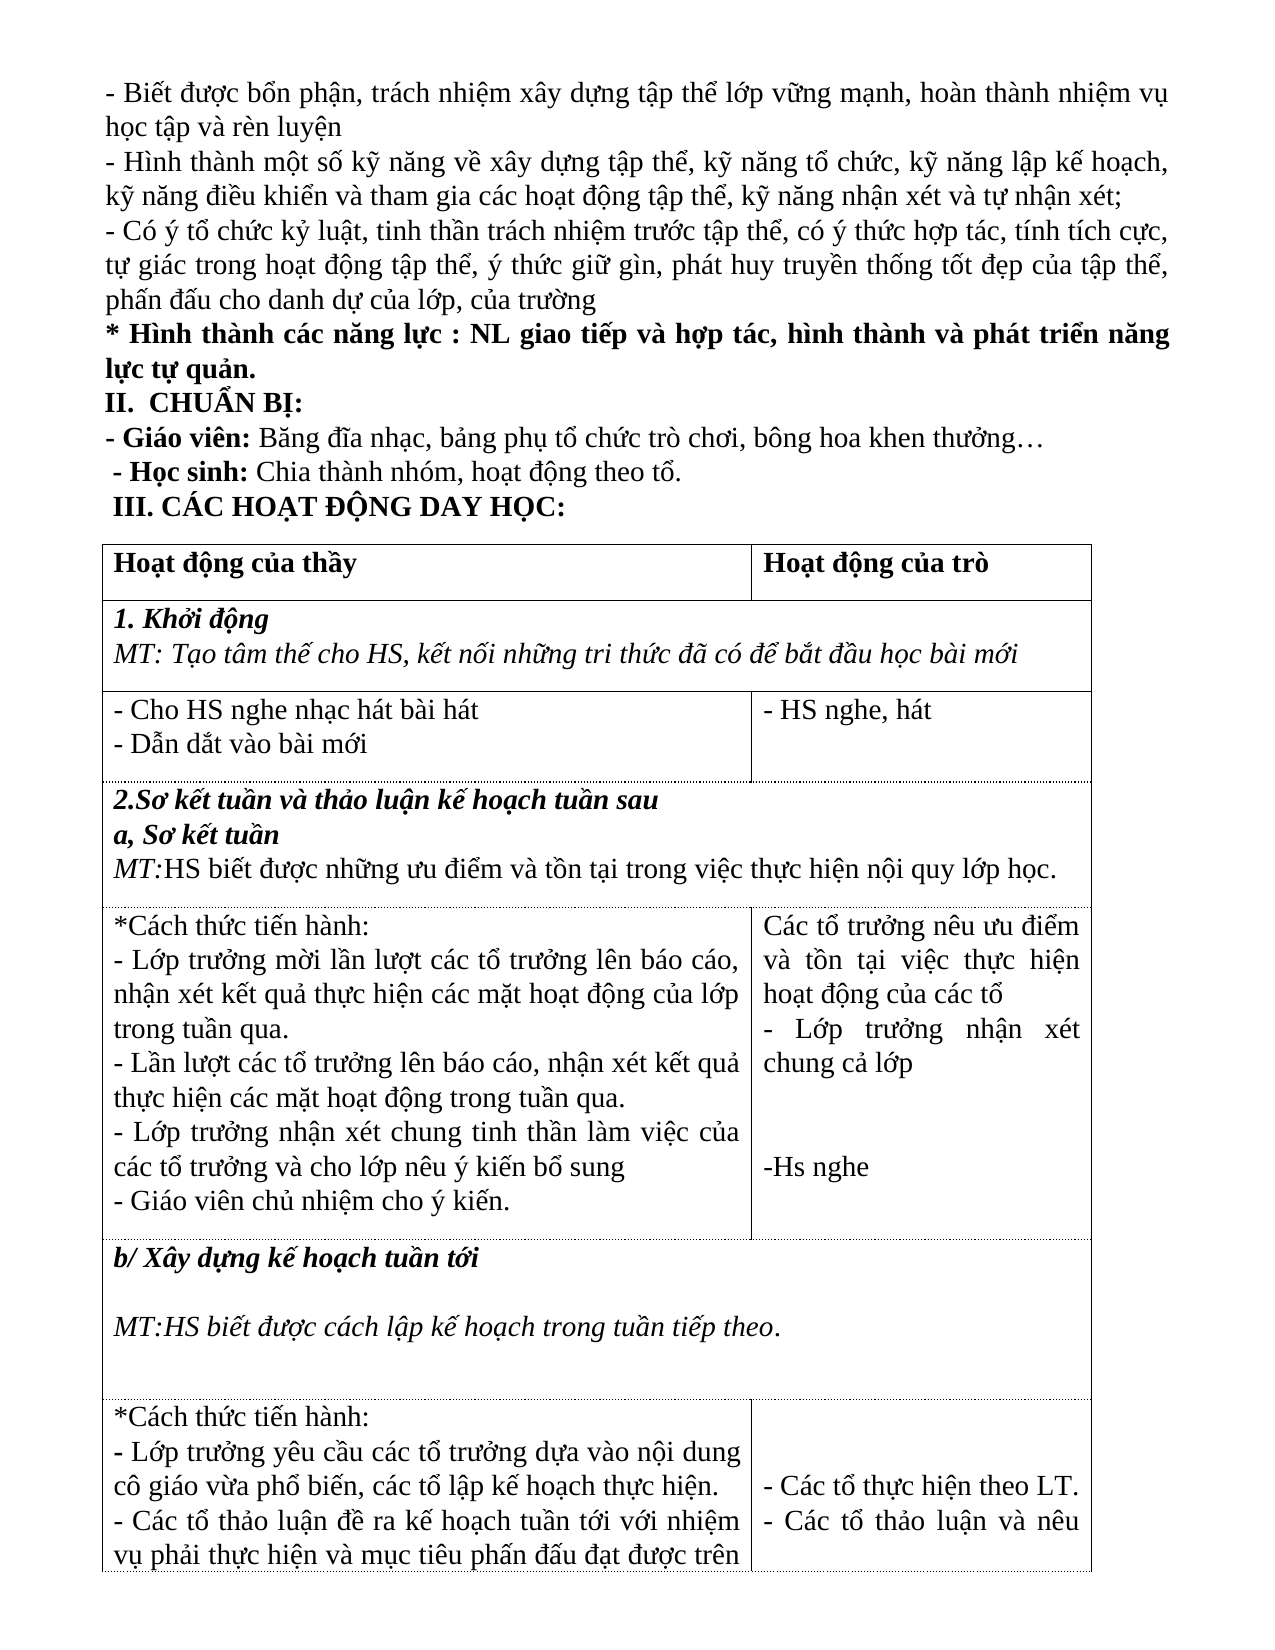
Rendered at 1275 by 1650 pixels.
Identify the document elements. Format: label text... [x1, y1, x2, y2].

table_cell 1. Khởi động MT: Tạo tâm thế cho HS, kết nối những tri thức đã có để bắt đầu học bài mới [103, 601, 1091, 691]
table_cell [752, 1399, 1091, 1571]
table_cell 2.Sơ kết tuần và thảo luận kế hoạch tuần sau a, Sơ kết tuần MT:HS biết được những ưu điểm và tồn tại trong việc thực hiện nội quy lớp học. [103, 781, 1091, 907]
text - Có ý tổ chức kỷ luật, tinh thần trách nhiệm trước tập thể, có ý thức hợp tác, tính tích cực, tự giác trong hoạt động tập thể, ý thức giữ gìn, phát huy truyền thống tốt đẹp của tập thể, phấn đấu cho danh dự của lớp, của trường [105, 213, 1170, 315]
table_cell b/ Xây dựng kế hoạch tuần tới MT:HS biết được cách lập kế hoạch trong tuần tiếp theo. [103, 1239, 1091, 1398]
table_cell Các tổ trưởng nêu ưu điểm và tồn tại việc thực hiện hoạt động của các tổ - Lớp trưởng nhận xét chung cả lớp -Hs nghe [752, 907, 1091, 1239]
text II. CHUẨN BỊ: [68, 385, 1170, 419]
table_cell - Cho HS nghe nhạc hát bài hát - Dẫn dắt vào bài mới [103, 692, 751, 781]
text III. CÁC HOẠT ĐỘNG DAY HỌC: [61, 489, 1170, 522]
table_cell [103, 1399, 751, 1571]
text - Giáo viên: Băng đĩa nhạc, bảng phụ tổ chức trò chơi, bông hoa khen thưởng… [105, 420, 1170, 453]
text * Hình thành các năng lực : NL giao tiếp và hợp tác, hình thành và phát triển năng lực tự quản. [105, 316, 1170, 384]
text - Học sinh: Chia thành nhóm, hoạt động theo tổ. [105, 454, 1170, 488]
table_cell - HS nghe, hát [752, 692, 1091, 781]
table_header Hoạt động của trò [752, 545, 1091, 600]
table_header Hoạt động của thầy [103, 545, 751, 600]
text - Hình thành một số kỹ năng về xây dựng tập thể, kỹ năng tổ chức, kỹ năng lập kế hoạch, kỹ năng điều khiển và tham gia các hoạt động tập thể, kỹ năng nhận xét và tự nhận xét; [105, 144, 1170, 212]
text - Biết được bổn phận, trách nhiệm xây dựng tập thể lớp vững mạnh, hoàn thành nhiệm vụ học tập và rèn luyện [105, 75, 1170, 143]
table_cell *Cách thức tiến hành: - Lớp trưởng mời lần lượt các tổ trưởng lên báo cáo, nhận xét kết quả thực hiện các mặt hoạt động của lớp trong tuần qua. - Lần lượt các tổ trưởng lên báo cáo, nhận xét kết quả thực hiện các mặt hoạt động trong tuần qua. - Lớp trưởng nhận xét chung tinh thần làm việc của các tổ trưởng và cho lớp nêu ý kiến bổ sung - Giáo viên chủ nhiệm cho ý kiến. [103, 907, 751, 1239]
